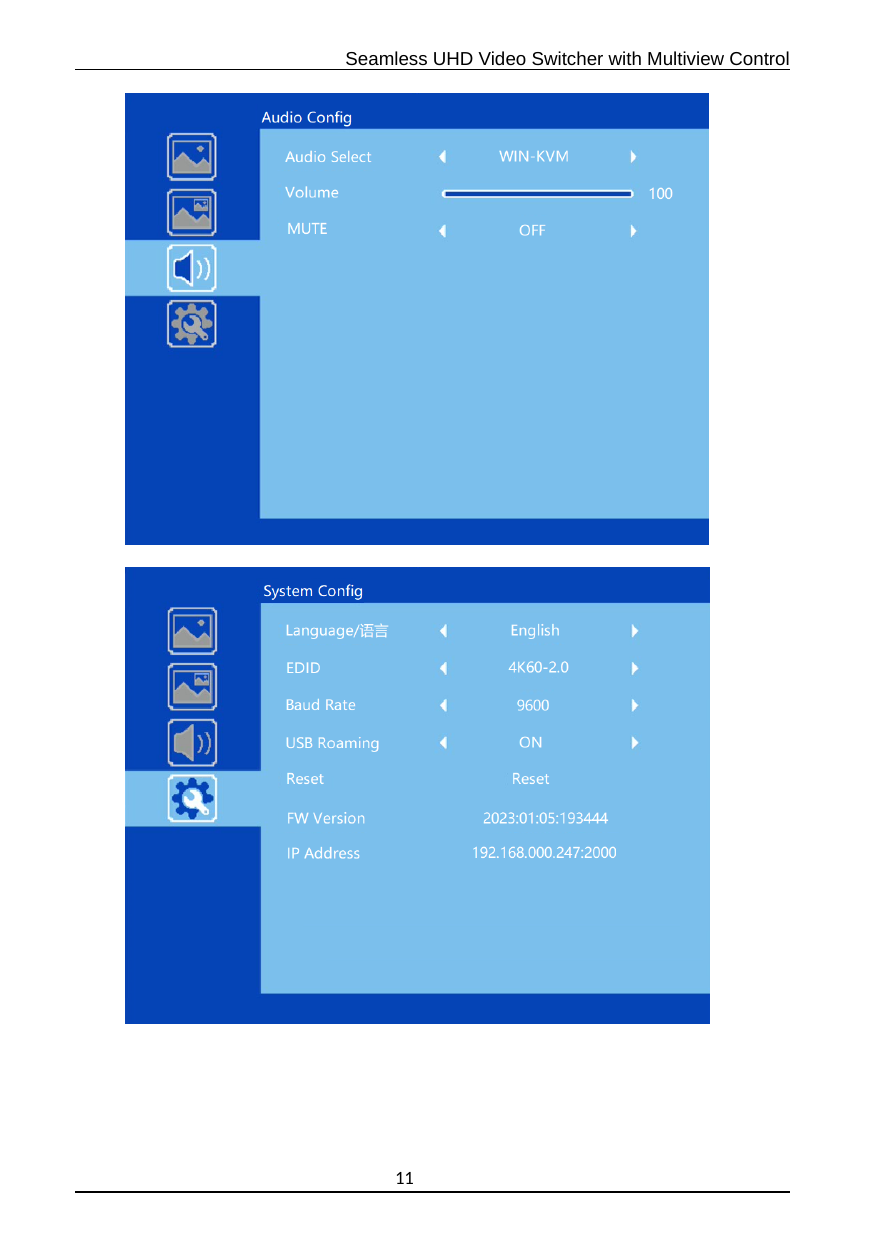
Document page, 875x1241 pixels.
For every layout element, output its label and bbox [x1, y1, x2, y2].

picture [125, 93, 709, 545]
picture [125, 567, 710, 1024]
